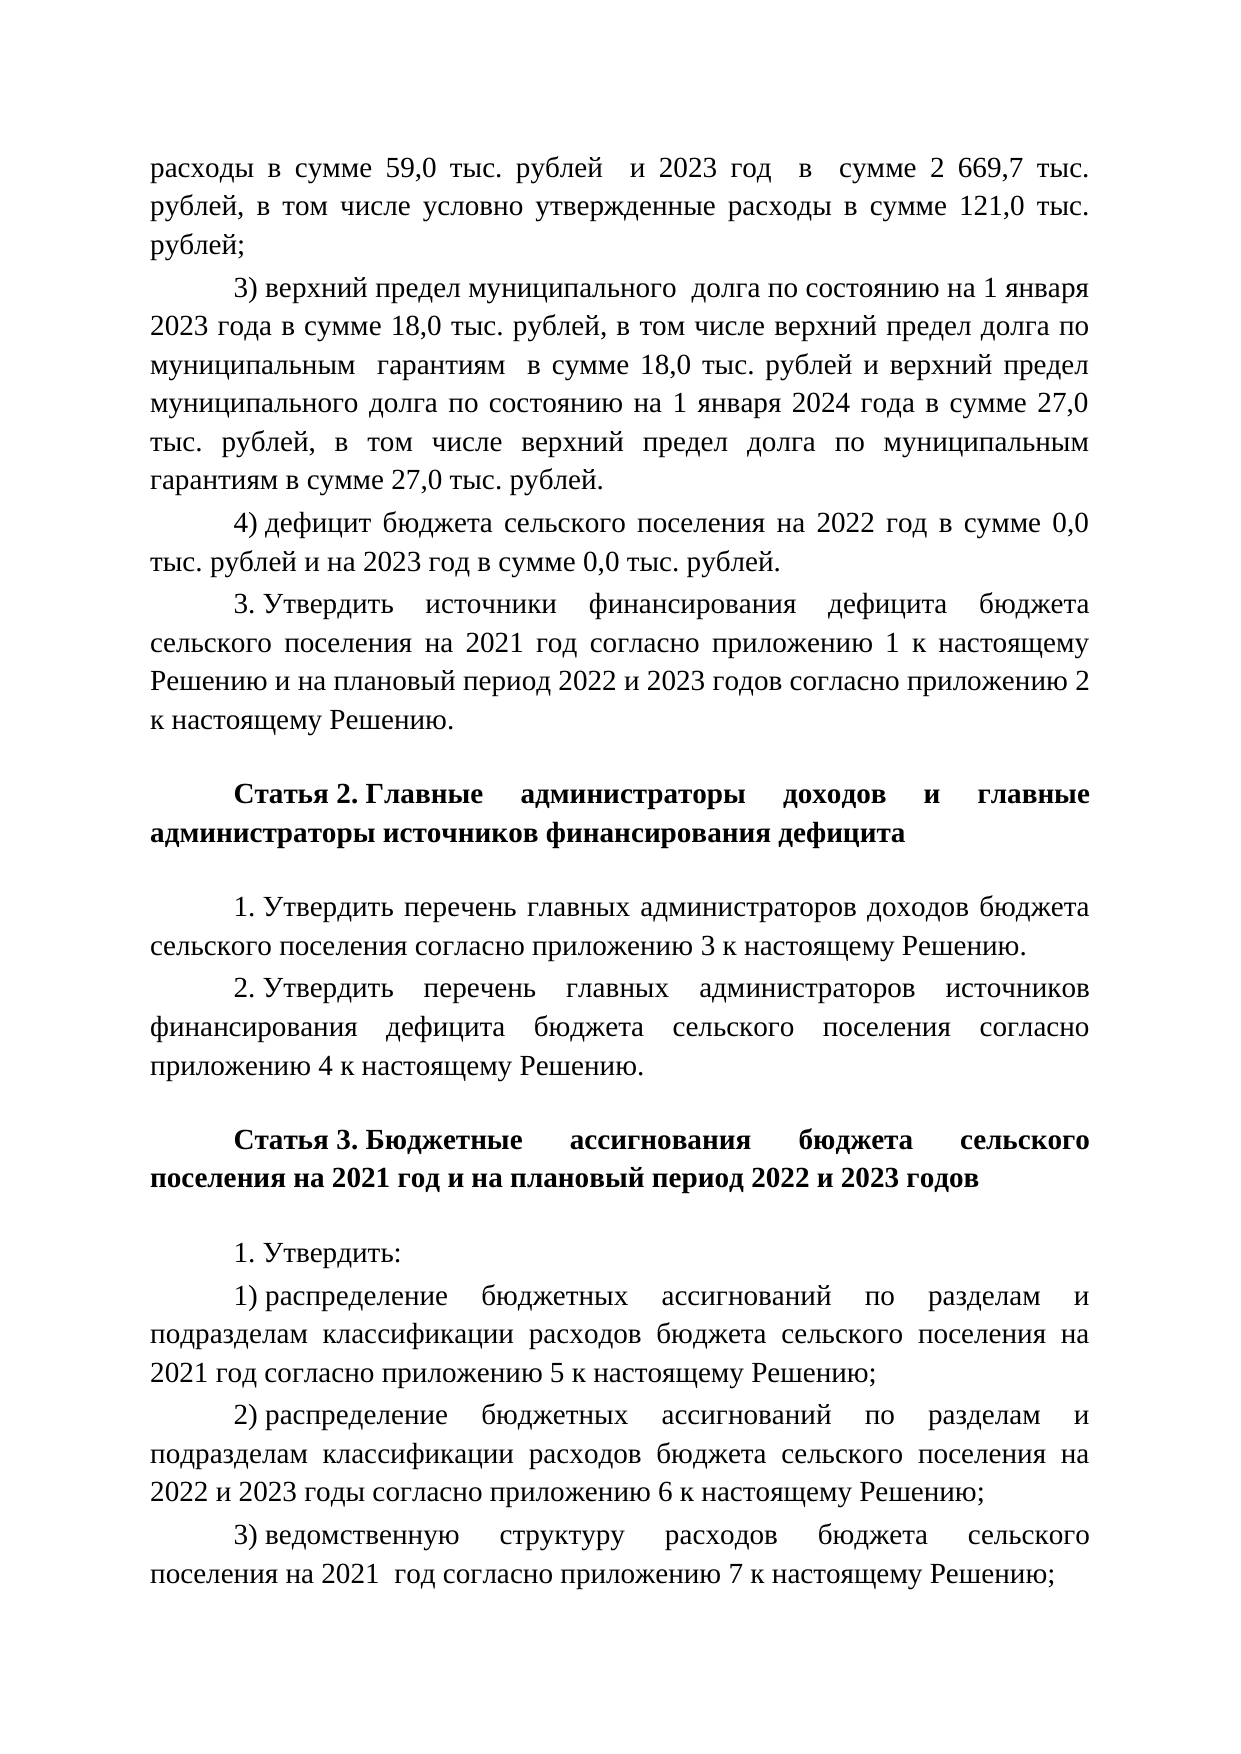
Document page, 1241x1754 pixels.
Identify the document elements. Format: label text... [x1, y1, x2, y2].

text 4) дефицит бюджета сельского поселения на 2022 год в сумме 0,0 тыс. рублей и на 2023 год в сумме 0,0 тыс. рублей. [150, 505, 1090, 577]
text 1. Утвердить перечень главных администраторов доходов бюджета сельского поселения согласно приложению 3 к настоящему Решению. [150, 889, 1090, 961]
text 3) верхний предел муниципального долга по состоянию на 1 января 2023 года в сумме 18,0 тыс. рублей, в том числе верхний предел долга по муниципальным гарантиям в сумме 18,0 тыс. рублей и верхний предел муниципального долга по состоянию на 1 января 2024 года в сумме 27,0 тыс. рублей, в том числе верхний предел долга по муниципальным гарантиям в сумме 27,0 тыс. рублей. [150, 270, 1090, 496]
text 2. Утвердить перечень главных администраторов источников финансирования дефицита бюджета сельского поселения согласно приложению 4 к настоящему Решению. [150, 971, 1090, 1081]
text Статья 2. Главные администраторы доходов и главные администраторы источников финансирования дефицита [150, 776, 1090, 848]
text 1. Утвердить: [150, 1235, 1090, 1268]
text 3. Утвердить источники финансирования дефицита бюджета сельского поселения на 2021 год согласно приложению 1 к настоящему Решению и на плановый период 2022 и 2023 годов согласно приложению 2 к настоящему Решению. [150, 586, 1090, 736]
text 3) ведомственную структуру расходов бюджета сельского поселения на 2021 год согласно приложению 7 к настоящему Решению; [150, 1517, 1090, 1589]
text 2) распределение бюджетных ассигнований по разделам и подразделам классификации расходов бюджета сельского поселения на 2022 и 2023 годы согласно приложению 6 к настоящему Решению; [150, 1397, 1090, 1508]
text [150, 150, 1090, 261]
text 1) распределение бюджетных ассигнований по разделам и подразделам классификации расходов бюджета сельского поселения на 2021 год согласно приложению 5 к настоящему Решению; [150, 1278, 1090, 1388]
text Статья 3. Бюджетные ассигнования бюджета сельского поселения на 2021 год и на плановый период 2022 и 2023 годов [150, 1122, 1090, 1194]
